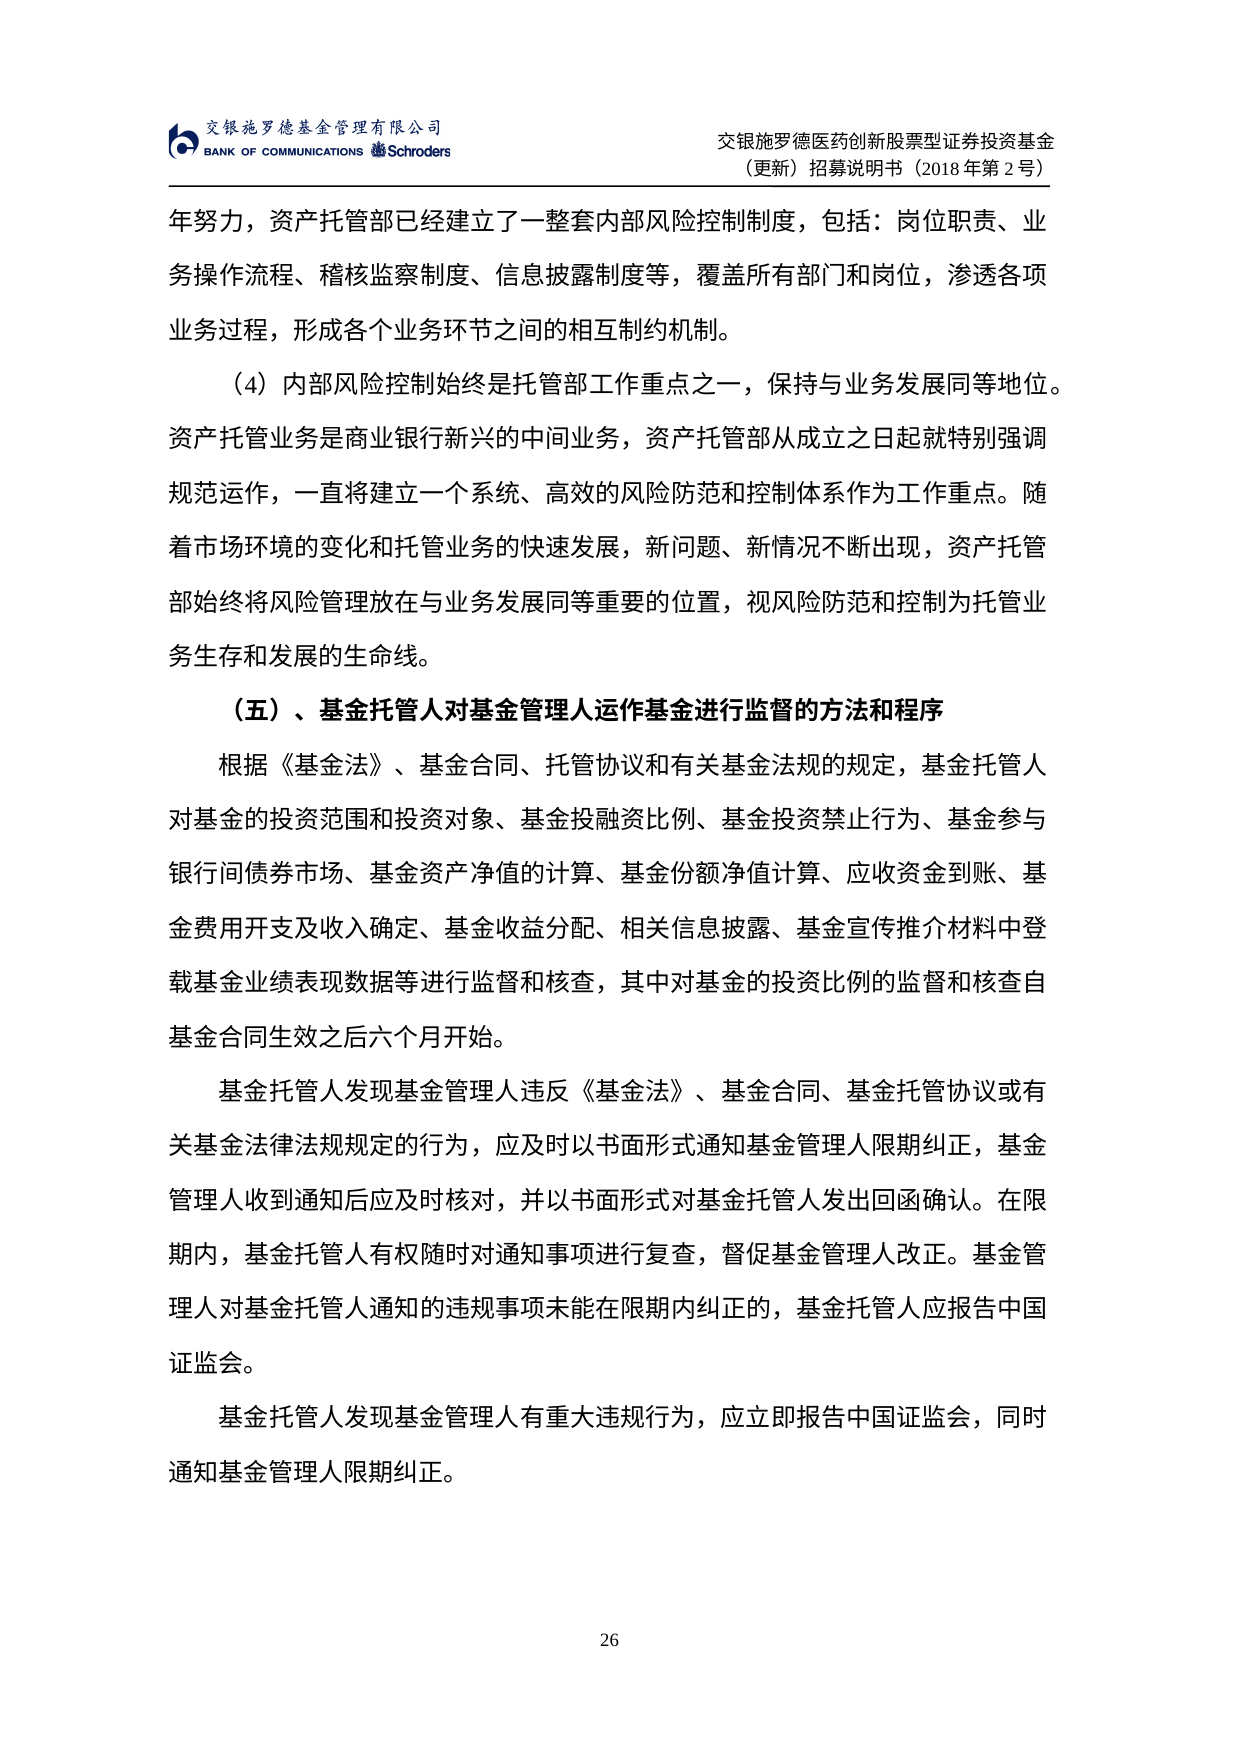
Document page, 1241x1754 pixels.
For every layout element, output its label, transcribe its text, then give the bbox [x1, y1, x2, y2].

text 基金托管人发现基金管理人违反《基金法》、基金合同、基金托管协议或有关基金法律法规规定的行为，应及时以书面形式通知基金管理人限期纠正，基金管理人收到通知后应及时核对，并以书面形式对基金托管人发出回函确认。在限期内，基金托管人有权随时对通知事项进行复查，督促基金管理人改正。基金管理人对基金托管人通知的违规事项未能在限期内纠正的，基金托管人应报告中国证监会。 [169, 1071, 1050, 1379]
text （五）、基金托管人对基金管理人运作基金进行监督的方法和程序 [169, 691, 1050, 727]
text 基金托管人发现基金管理人有重大违规行为，应立即报告中国证监会，同时通知基金管理人限期纠正。 [169, 1398, 1050, 1488]
picture [168, 119, 451, 159]
text 根据《基金法》、基金合同、托管协议和有关基金法规的规定，基金托管人对基金的投资范围和投资对象、基金投融资比例、基金投资禁止行为、基金参与银行间债券市场、基金资产净值的计算、基金份额净值计算、应收资金到账、基金费用开支及收入确定、基金收益分配、相关信息披露、基金宣传推介材料中登载基金业绩表现数据等进行监督和核查，其中对基金的投资比例的监督和核查自基金合同生效之后六个月开始。 [169, 745, 1050, 1053]
text （4）内部风险控制始终是托管部工作重点之一，保持与业务发展同等地位。资产托管业务是商业银行新兴的中间业务，资产托管部从成立之日起就特别强调规范运作，一直将建立一个系统、高效的风险防范和控制体系作为工作重点。随着市场环境的变化和托管业务的快速发展，新问题、新情况不断出现，资产托管部始终将风险管理放在与业务发展同等重要的位置，视风险防范和控制为托管业务生存和发展的生命线。 [169, 364, 1050, 673]
